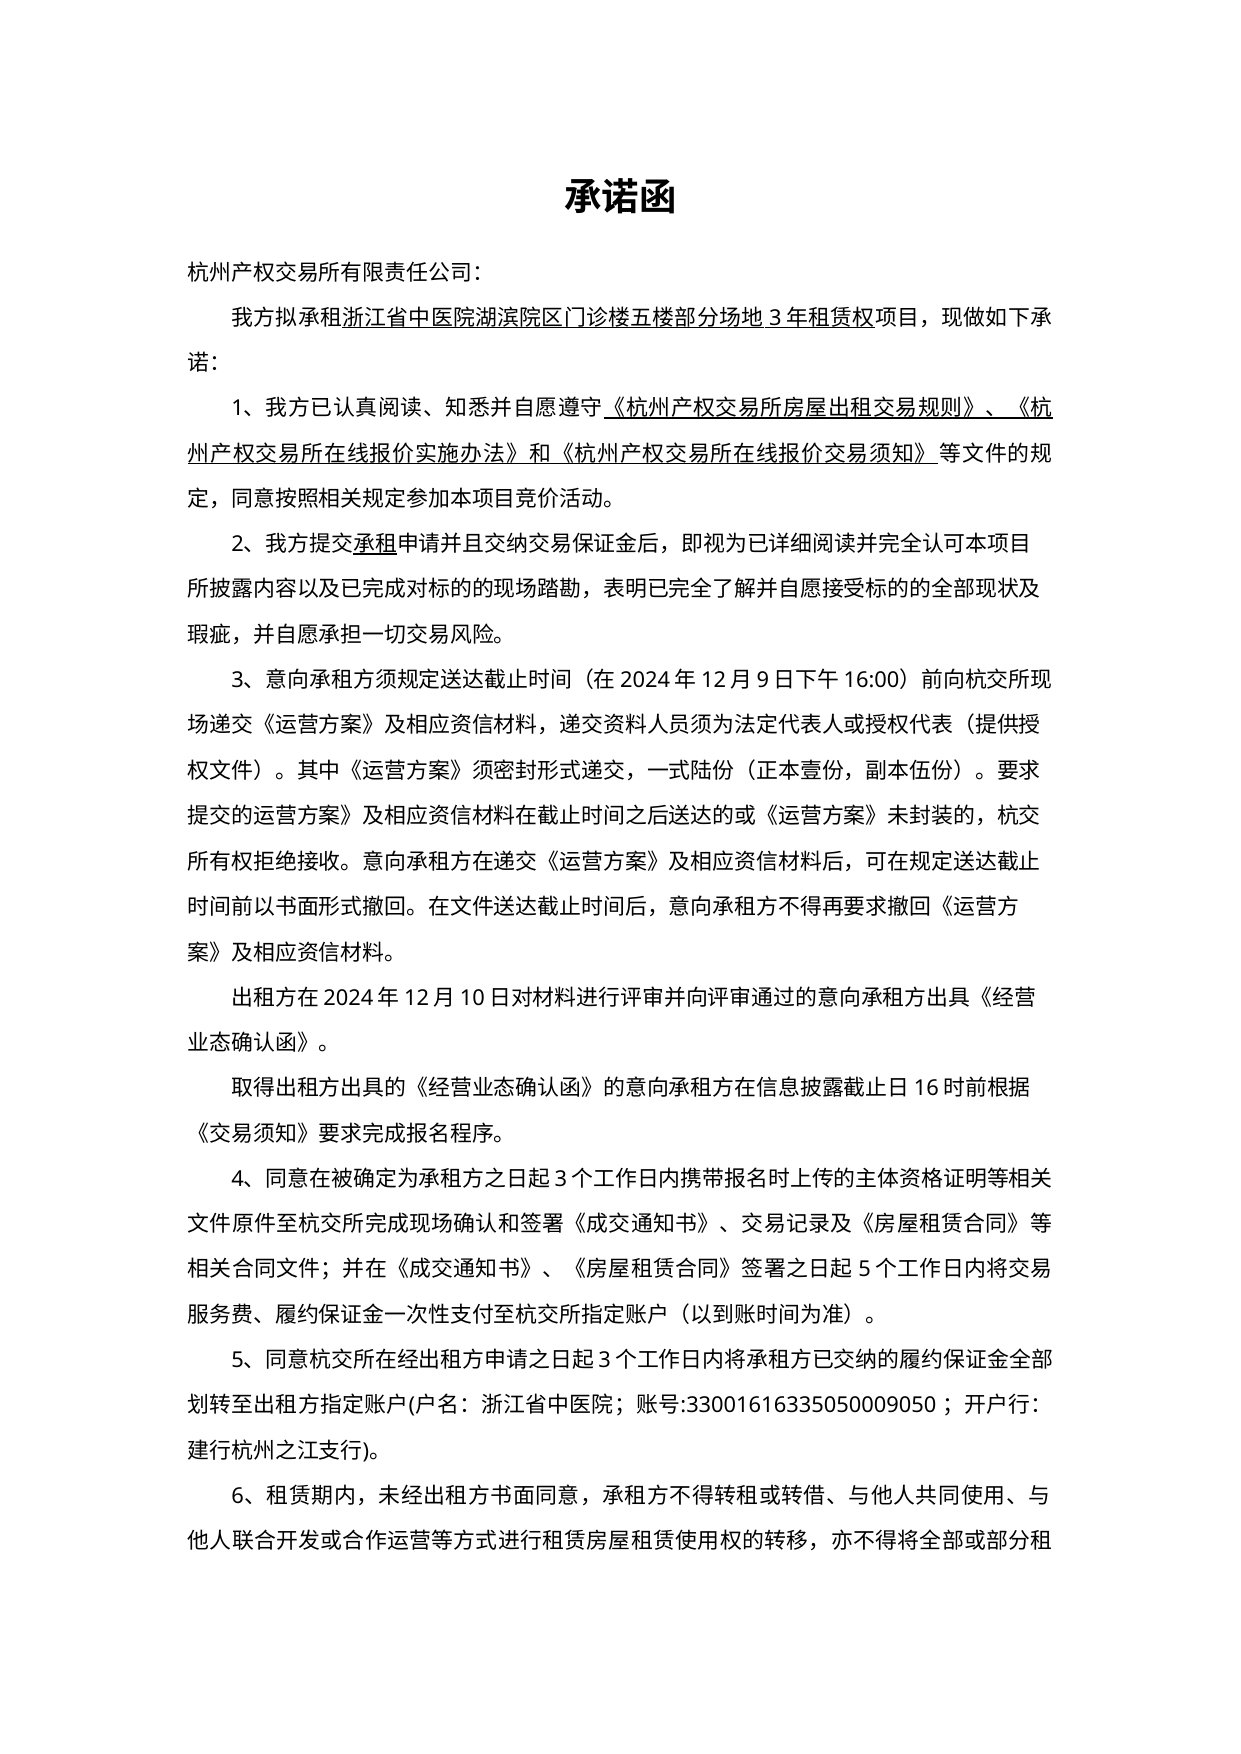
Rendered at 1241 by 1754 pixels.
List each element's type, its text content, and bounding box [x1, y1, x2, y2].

text 取得出租方出具的《经营业态确认函》的意向承租方在信息披露截止日16时前根据《交易须知》要求完成报名程序。 [187, 1070, 1053, 1148]
list 我方已认真阅读、知悉并自愿遵守《杭州产权交易所房屋出租交易规则》、《杭州产权交易所在线报价实施办法》和《杭州产权交易所在线报价交易须知》等文件的规定，同意按照相关规定参加本项目竞价活动。 [187, 390, 1053, 513]
text 5、同意杭交所在经出租方申请之日起3个工作日内将承租方已交纳的履约保证金全部划转至出租方指定账户(户名：浙江省中医院；账号:33001616335050009050 ；开户行：建行杭州之江支行)。 [187, 1342, 1053, 1465]
text 出租方在2024年12月10日对材料进行评审并向评审通过的意向承租方出具《经营业态确认函》。 [187, 979, 1053, 1057]
text 杭州产权交易所有限责任公司： [187, 254, 1053, 287]
text 承诺函 [187, 162, 1053, 227]
text 我方拟承租浙江省中医院湖滨院区门诊楼五楼部分场地3年租赁权项目，现做如下承诺： [187, 299, 1053, 377]
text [187, 1478, 1053, 1556]
list 我方提交承租申请并且交纳交易保证金后，即视为已详细阅读并完全认可本项目所披露内容以及已完成对标的的现场踏勘，表明已完全了解并自愿接受标的的全部现状及瑕疵，并自愿承担一切交易风险。 [187, 526, 1053, 649]
text 4、同意在被确定为承租方之日起3个工作日内携带报名时上传的主体资格证明等相关文件原件至杭交所完成现场确认和签署《成交通知书》、交易记录及《房屋租赁合同》等相关合同文件；并在《成交通知书》、《房屋租赁合同》签署之日起5个工作日内将交易服务费、履约保证金一次性支付至杭交所指定账户（以到账时间为准）。 [187, 1160, 1053, 1329]
text 3、意向承租方须规定送达截止时间（在2024年12月9日下午16:00）前向杭交所现场递交《运营方案》及相应资信材料，递交资料人员须为法定代表人或授权代表（提供授权文件）。其中《运营方案》须密封形式递交，一式陆份（正本壹份，副本伍份）。要求提交的运营方案》及相应资信材料在截止时间之后送达的或《运营方案》未封装的，杭交所有权拒绝接收。意向承租方在递交《运营方案》及相应资信材料后，可在规定送达截止时间前以书面形式撤回。在文件送达截止时间后，意向承租方不得再要求撤回《运营方案》及相应资信材料。 [187, 662, 1053, 967]
